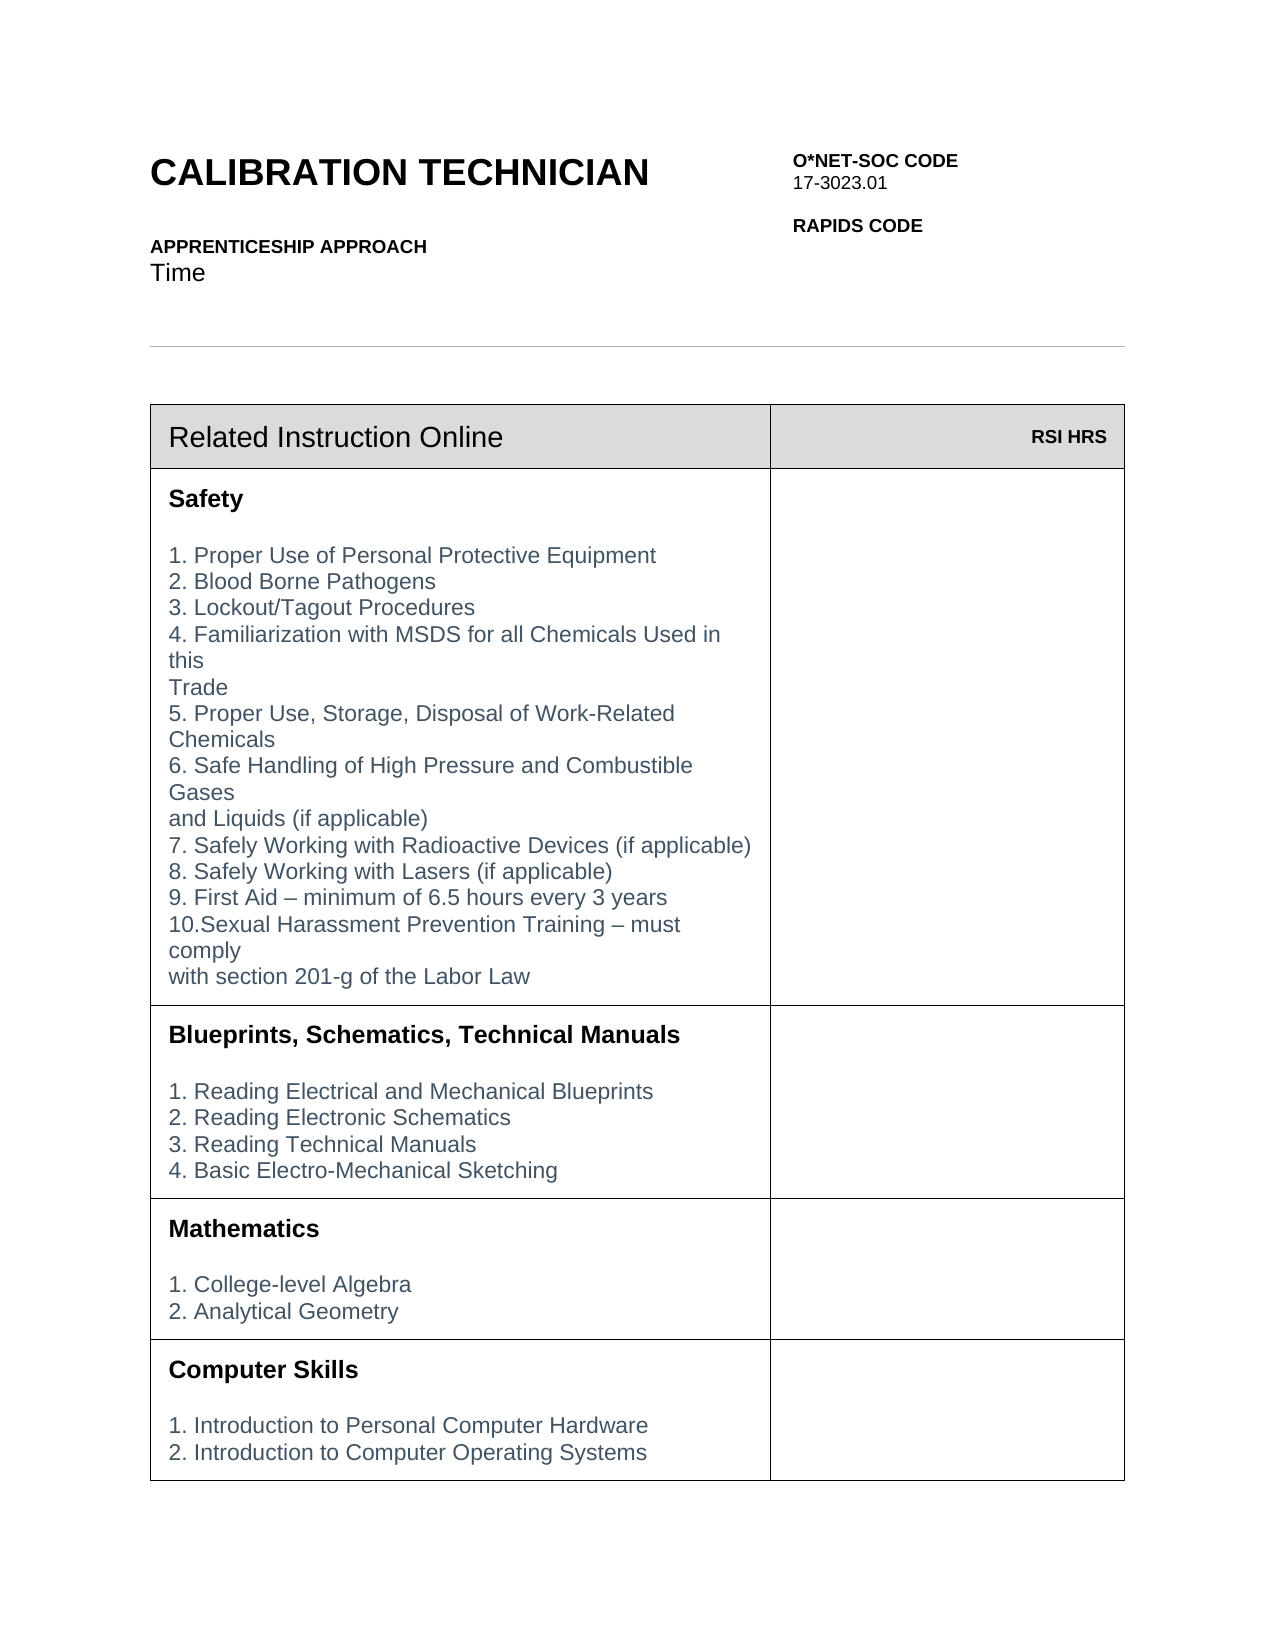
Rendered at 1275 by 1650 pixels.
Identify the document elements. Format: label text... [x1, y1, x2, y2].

table_cell [771, 469, 1124, 1004]
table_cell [151, 1340, 770, 1480]
table_cell [771, 1340, 1124, 1480]
table_cell Blueprints, Schematics, Technical Manuals 1. Reading Electrical and Mechanical Blueprints 2. Reading Electronic Schematics 3. Reading Technical Manuals 4. Basic Electro-Mechanical Sketching [151, 1006, 770, 1198]
table_cell [771, 1199, 1124, 1339]
text CALIBRATION TECHNICIAN [150, 150, 719, 193]
text Time [150, 258, 719, 287]
table_cell Safety 1. Proper Use of Personal Protective Equipment 2. Blood Borne Pathogens 3. Lockout/Tagout Procedures 4. Familiarization with MSDS for all Chemicals Used in this Trade 5. Proper Use, Storage, Disposal of Work-Related Chemicals 6. Safe Handling of High Pressure and Combustible Gases and Liquids (if applicable) 7. Safely Working with Radioactive Devices (if applicable) 8. Safely Working with Lasers (if applicable) 9. First Aid – minimum of 6.5 hours every 3 years 10.Sexual Harassment Prevention Training – must comply with section 201-g of the Labor Law [151, 469, 770, 1004]
table_cell [771, 1006, 1124, 1198]
table_cell Mathematics 1. College-level Algebra 2. Analytical Geometry [151, 1199, 770, 1339]
text RAPIDS CODE [793, 215, 1125, 236]
text O*NET-SOC CODE [793, 150, 1125, 172]
table_header Related Instruction Online [151, 405, 770, 468]
table_header RSI HRS [771, 405, 1124, 468]
text APPRENTICESHIP APPROACH [150, 236, 719, 258]
text 17-3023.01 [793, 172, 1125, 193]
